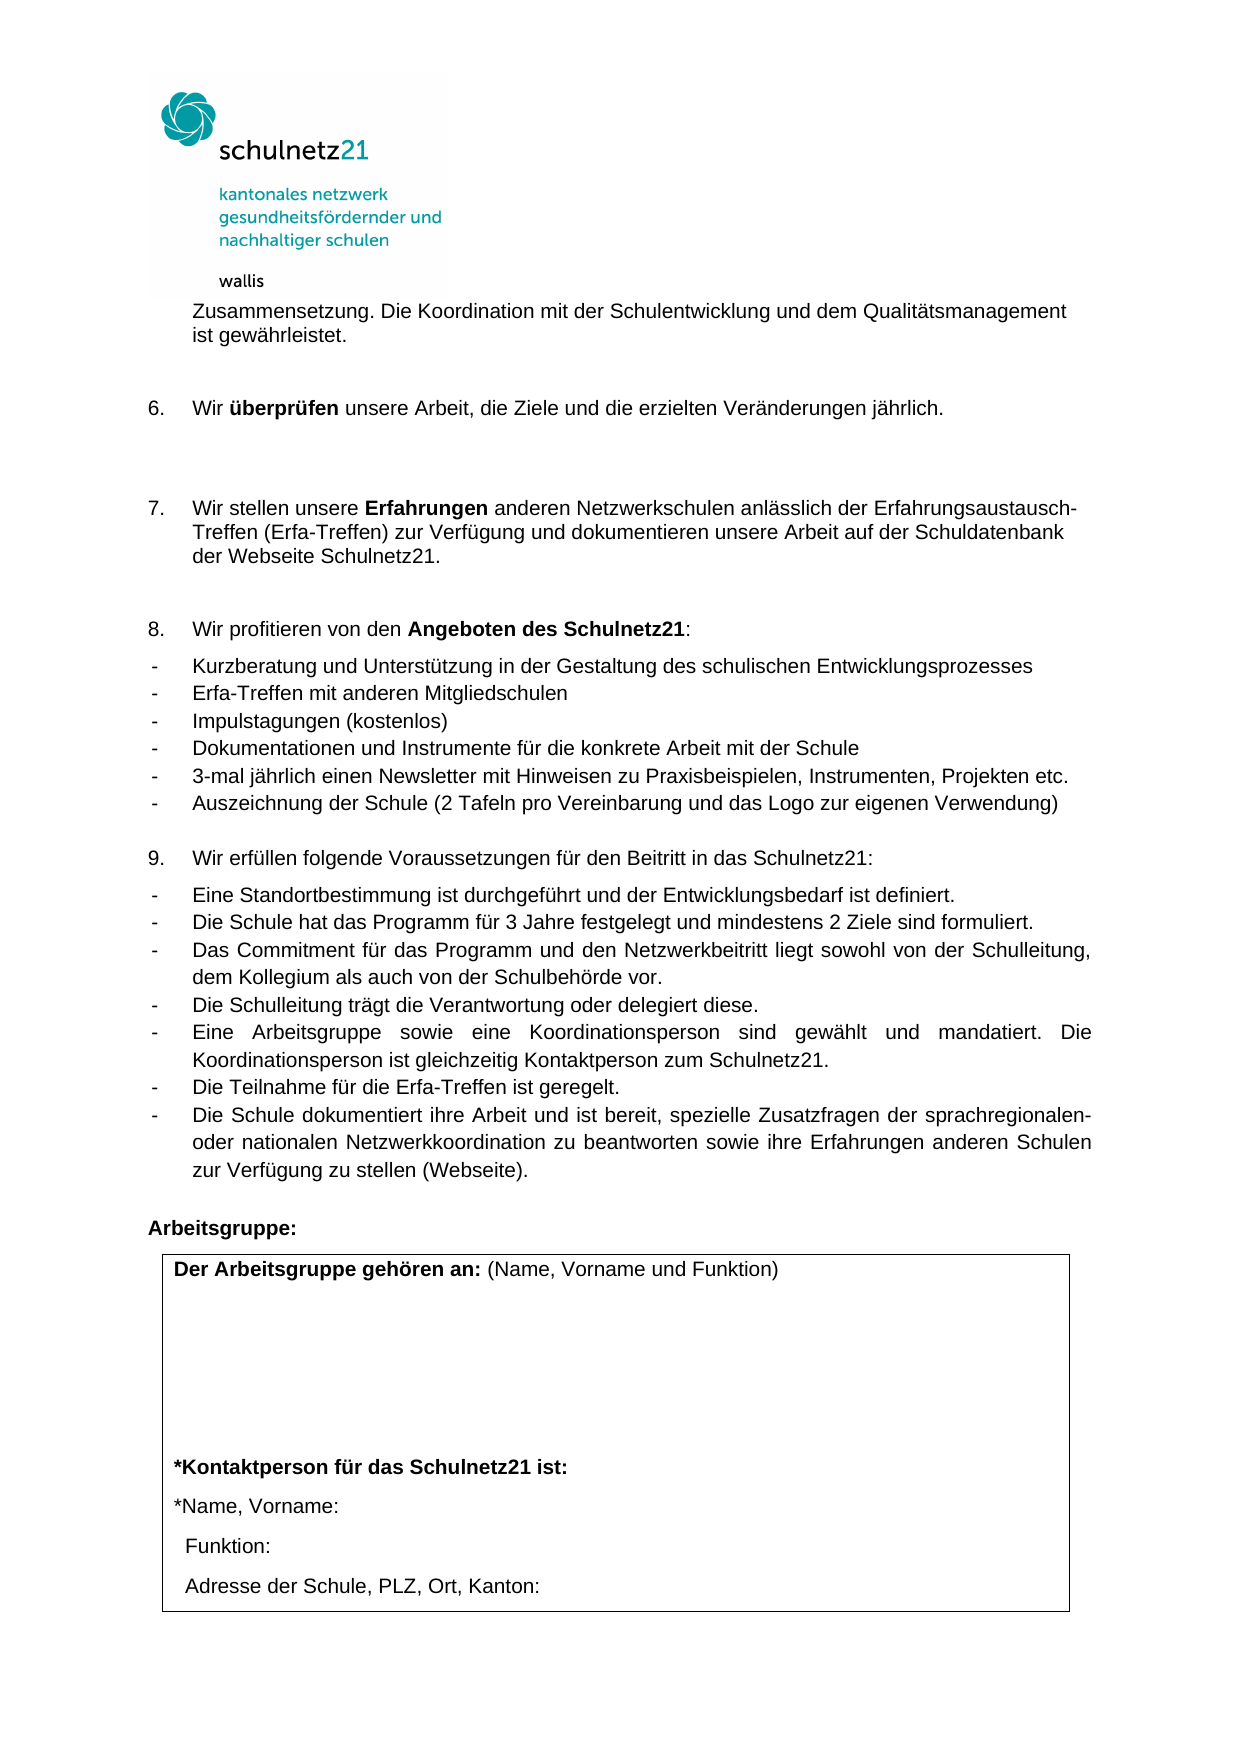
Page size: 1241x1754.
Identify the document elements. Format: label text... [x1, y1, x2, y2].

list 3-mal jährlich einen Newsletter mit Hinweisen zu Praxisbeispielen, Instrumenten, Projekten etc. [151, 763, 1093, 787]
text Arbeitsgruppe: [148, 1214, 1093, 1241]
list Auszeichnung der Schule (2 Tafeln pro Vereinbarung und das Logo zur eigenen Verwendung) [151, 791, 1093, 815]
list Die Schule hat das Programm für 3 Jahre festgelegt und mindestens 2 Ziele sind formuliert. [151, 910, 1093, 934]
list Eine Standortbestimmung ist durchgeführt und der Entwicklungsbedarf ist definiert. [151, 882, 1093, 906]
list Wir erfüllen folgende Voraussetzungen für den Beitritt in das Schulnetz21: [148, 846, 1093, 870]
list Dokumentationen und Instrumente für die konkrete Arbeit mit der Schule [151, 736, 1093, 760]
list Eine Arbeitsgruppe sowie eine Koordinationsperson sind gewählt und mandatiert. Die Koordinationsperson ist gleichzeitig Kontaktperson zum Schulnetz21. [151, 1020, 1093, 1071]
list Erfa-Treffen mit anderen Mitgliedschulen [151, 681, 1093, 705]
list Das Commitment für das Programm und den Netzwerkbeitritt liegt sowohl von der Schulleitung, dem Kollegium als auch von der Schulbehörde vor. [151, 937, 1093, 989]
list Die Schule dokumentiert ihre Arbeit und ist bereit, spezielle Zusatzfragen der sprachregionalen- oder nationalen Netzwerkkoordination zu beantworten sowie ihre Erfahrungen anderen Schulen zur Verfügung zu stellen (Webseite). [151, 1102, 1093, 1181]
list Die Schulleitung trägt die Verantwortung oder delegiert diese. [151, 992, 1093, 1016]
list Wir stellen unsere Erfahrungen anderen Netzwerkschulen anlässlich der Erfahrungsaustausch-Treffen (Erfa-Treffen) zur Verfügung und dokumentieren unsere Arbeit auf der Schuldatenbank der Webseite Schulnetz21. [148, 496, 1093, 568]
list Die Teilnahme für die Erfa-Treffen ist geregelt. [151, 1075, 1093, 1099]
list Wir profitieren von den Angeboten des Schulnetz21: [148, 617, 1093, 641]
list Kurzberatung und Unterstützung in der Gestaltung des schulischen Entwicklungsprozesses [151, 653, 1093, 677]
list Impulstagungen (kostenlos) [151, 708, 1093, 732]
list Wir überprüfen unsere Arbeit, die Ziele und die erzielten Veränderungen jährlich. [148, 396, 1093, 420]
picture [147, 73, 450, 300]
